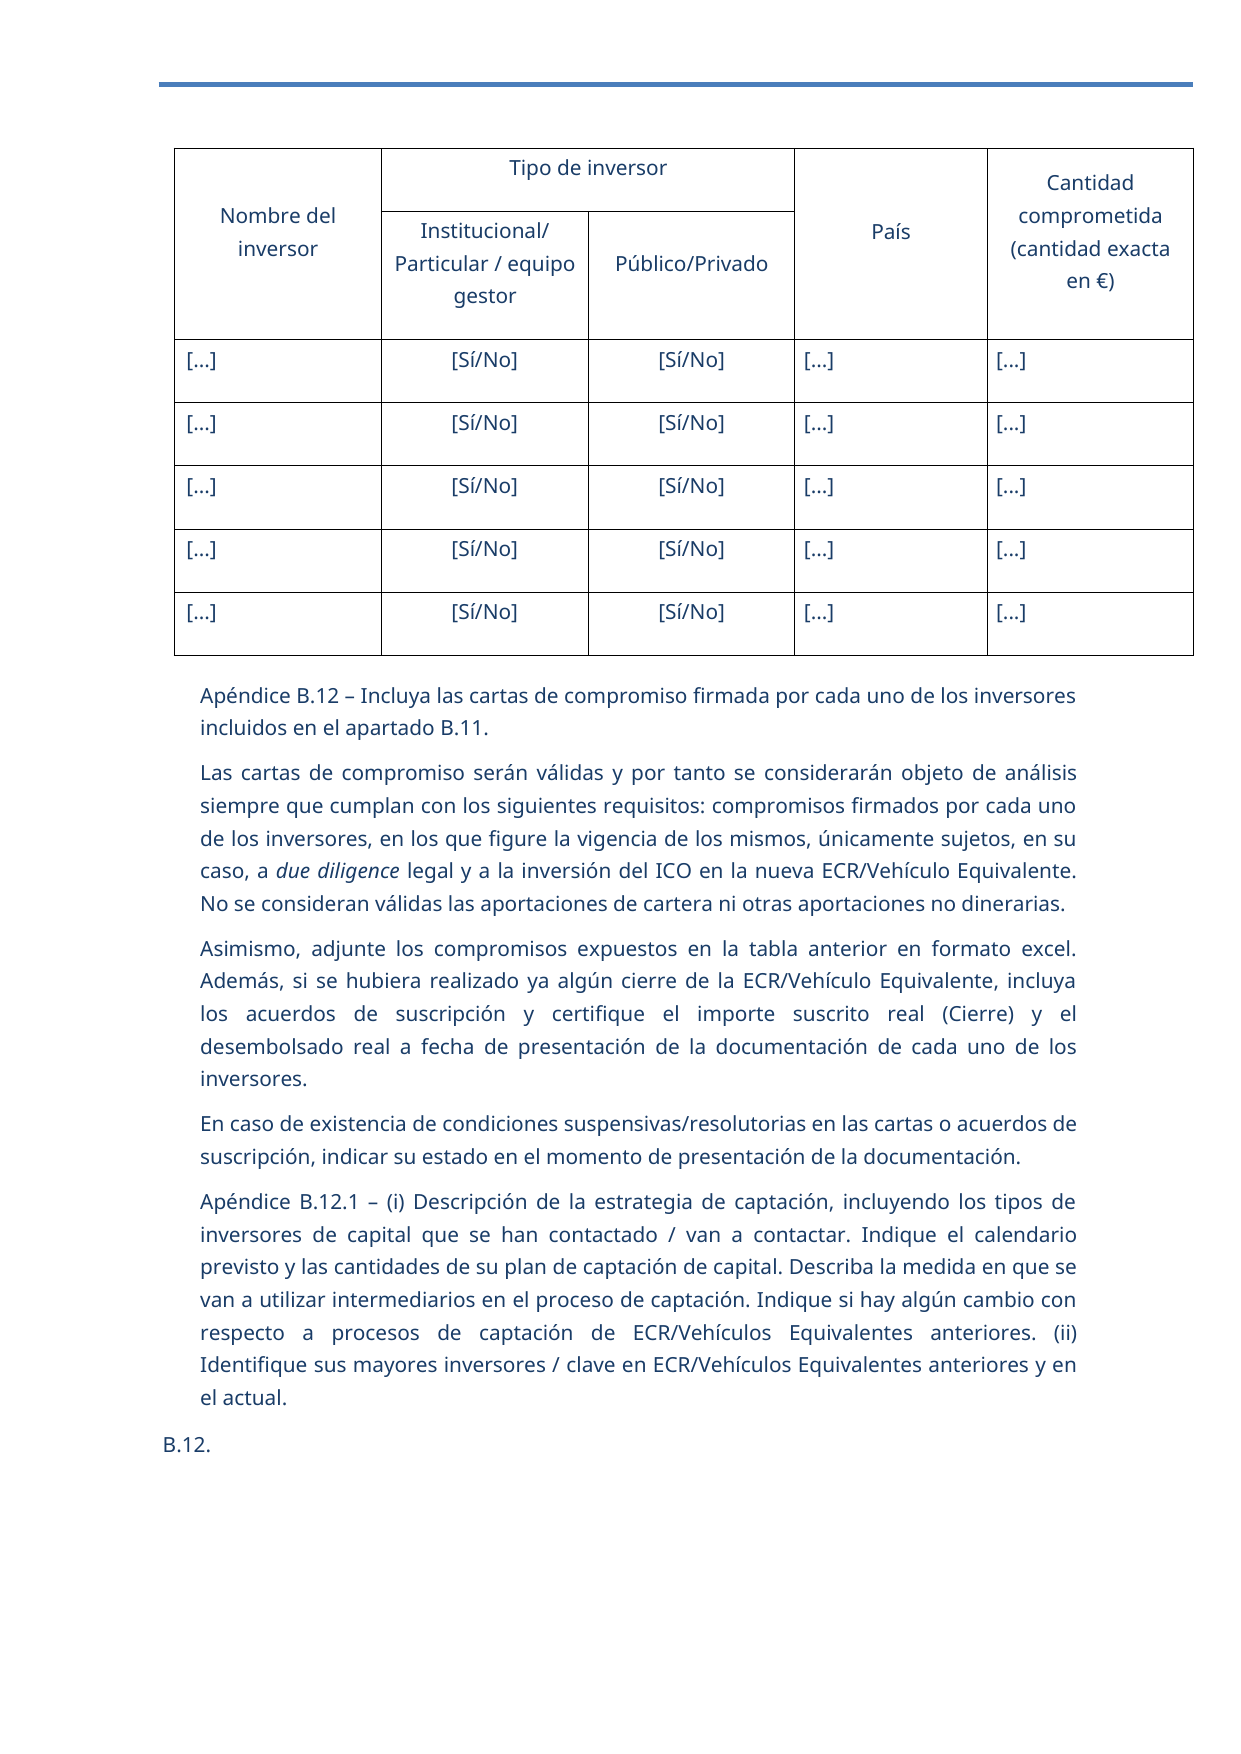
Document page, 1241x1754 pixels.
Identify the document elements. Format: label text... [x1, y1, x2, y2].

table_cell [Sí/No] [589, 340, 794, 402]
table_cell [...] [175, 530, 381, 592]
table_cell [...] [175, 403, 381, 465]
table_cell [...] [795, 593, 987, 655]
table_cell Institucional/ Particular / equipo gestor [382, 212, 588, 339]
table_cell [Sí/No] [382, 466, 588, 528]
table_header Nombre del inversor [175, 149, 381, 339]
table_cell [Sí/No] [589, 530, 794, 592]
text Apéndice B.12.1 – (i) Descripción de la estrategia de captación, incluyendo los tipos de inversores de capital que se han contactado / van a contactar. Indique el calendario previsto y las cantidades de su plan de captación de capital. Describa la medida en que se van a utilizar intermediarios en el proceso de captación. Indique si hay algún cambio con respecto a procesos de captación de ECR/Vehículos Equivalentes anteriores. (ii) Identifique sus mayores inversores / clave en ECR/Vehículos Equivalentes anteriores y en el actual. [200, 1187, 1078, 1411]
text Apéndice B.12 – Incluya las cartas de compromiso firmada por cada uno de los inversores incluidos en el apartado B.12. [200, 681, 1078, 742]
table_cell [Sí/No] [382, 593, 588, 655]
table_cell [...] [988, 340, 1193, 402]
table_cell [...] [795, 530, 987, 592]
table_header Cantidad comprometida (cantidad exacta en €) [988, 149, 1193, 339]
table_cell [Sí/No] [382, 530, 588, 592]
table_cell [Sí/No] [589, 593, 794, 655]
table_header Tipo de inversor [382, 149, 794, 211]
table_cell [Sí/No] [589, 403, 794, 465]
table_header País [795, 149, 987, 339]
table_cell [...] [988, 593, 1193, 655]
table_cell [Sí/No] [382, 340, 588, 402]
table_cell [...] [988, 403, 1193, 465]
table_cell [...] [988, 466, 1193, 528]
table_cell [...] [795, 340, 987, 402]
table_cell [...] [175, 593, 381, 655]
text En caso de existencia de condiciones suspensivas/resolutorias en las cartas o acuerdos de suscripción, indicar su estado en el momento de presentación de la documentación. [200, 1109, 1078, 1171]
table_cell [...] [795, 403, 987, 465]
table_cell [Sí/No] [382, 403, 588, 465]
table_cell [Sí/No] [589, 466, 794, 528]
table_cell [...] [175, 340, 381, 402]
table_cell [...] [175, 466, 381, 528]
table_cell [...] [795, 466, 987, 528]
table_cell Público/Privado [589, 212, 794, 339]
text Las cartas de compromiso serán válidas y por tanto se considerarán objeto de análisis siempre que cumplan con los siguientes requisitos: compromisos firmados por cada uno de los inversores, en los que figure la vigencia de los mismos, únicamente sujetos, en su caso, a due diligence legal y a la inversión del ICO en la nueva ECR/Vehículo Equivalente. No se consideran válidas las aportaciones de cartera ni otras aportaciones no dinerarias. [200, 758, 1078, 917]
text Asimismo, adjunte los compromisos expuestos en la tabla anterior en formato excel. Además, si se hubiera realizado ya algún cierre de la ECR/Vehículo Equivalente, incluya los acuerdos de suscripción y certifique el importe suscrito real (Cierre) y el desembolsado real a fecha de presentación de la documentación de cada uno de los inversores. [200, 934, 1078, 1093]
table_cell [...] [988, 530, 1193, 592]
